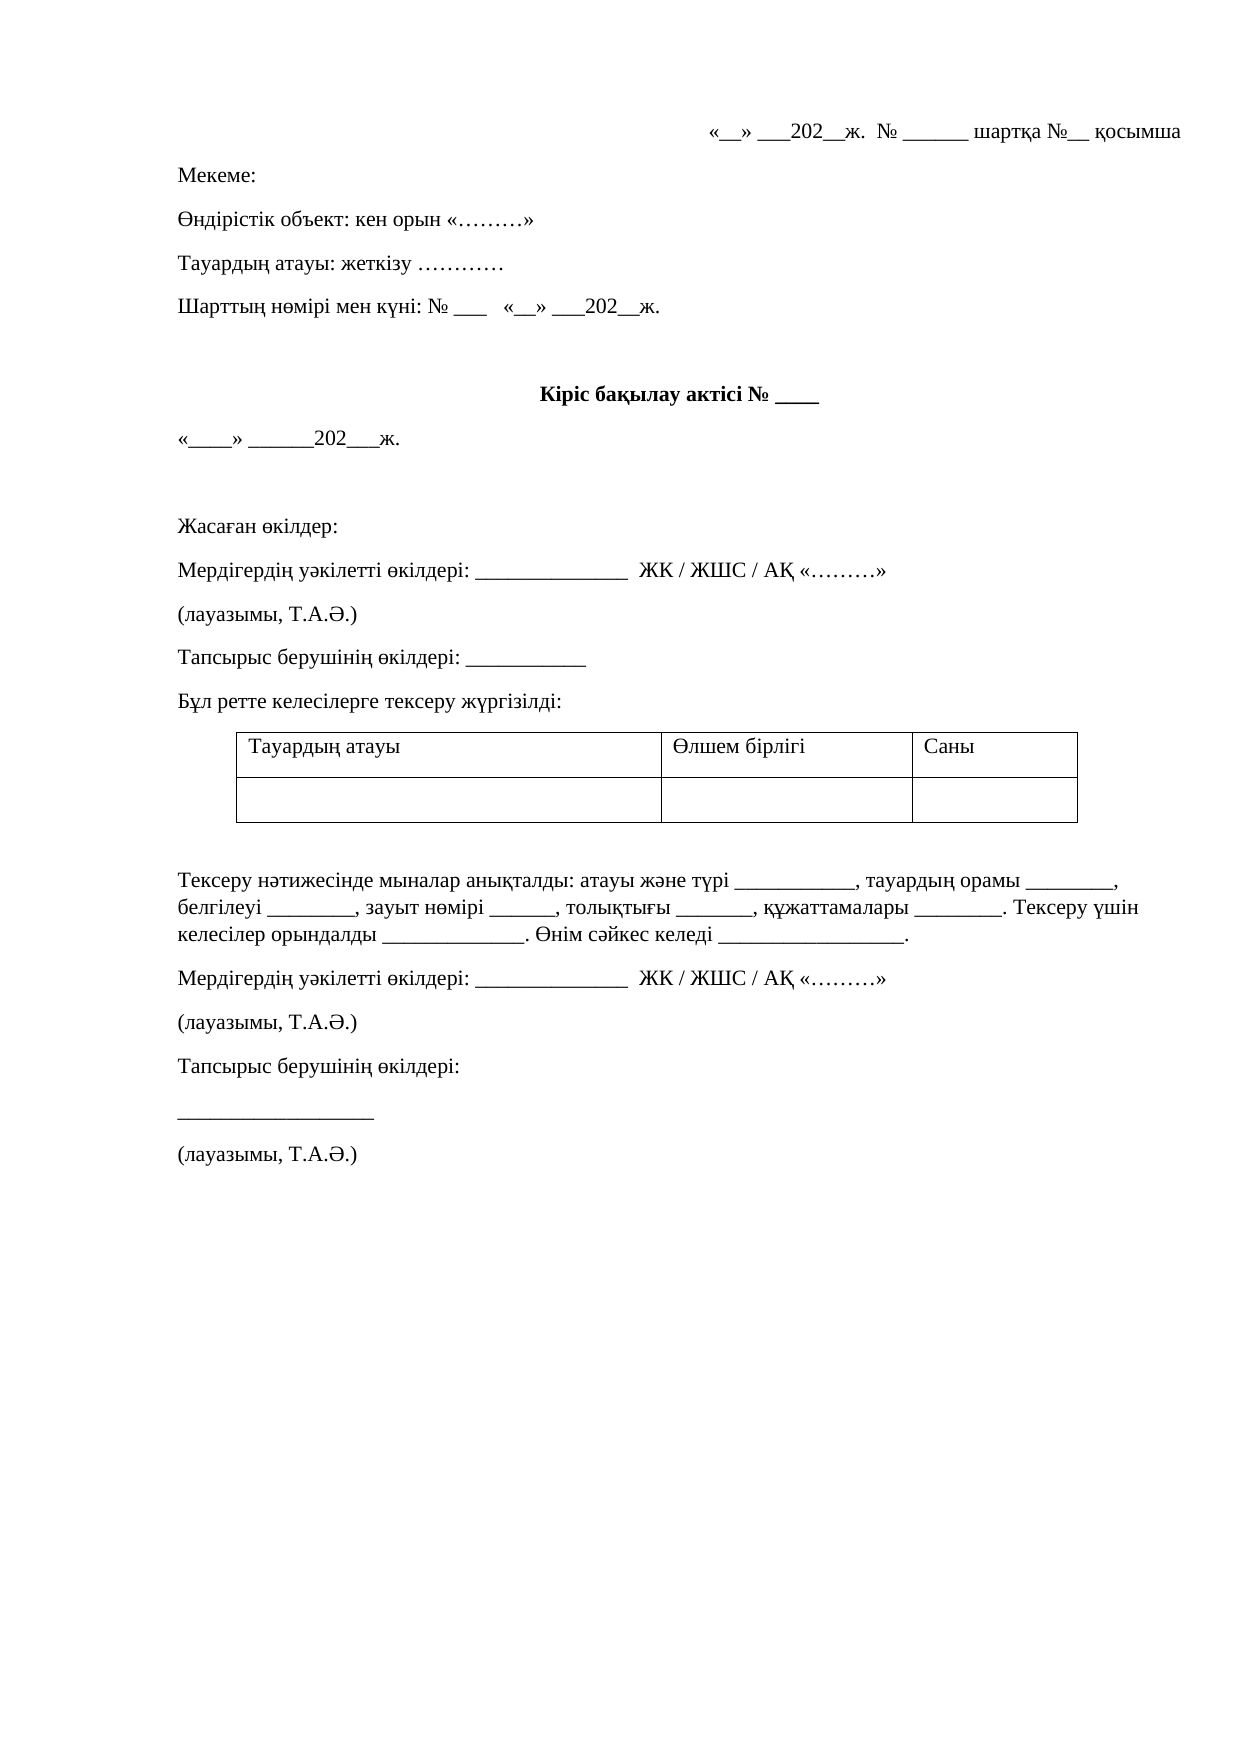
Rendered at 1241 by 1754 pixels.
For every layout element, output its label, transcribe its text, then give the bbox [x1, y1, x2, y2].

text Жасаған өкілдер: [177, 513, 1181, 538]
table_cell [237, 778, 661, 822]
text Мердігердің уәкілетті өкілдері: ______________ ЖК / ЖШС / АҚ «………» [177, 557, 1181, 582]
text «____» ______202___ж. [177, 425, 1181, 450]
table_header Саны [913, 733, 1077, 777]
text Шарттың нөмірі мен күні: № ___ «__» ___202__ж. [177, 293, 1181, 319]
text (лауазымы, Т.А.Ә.) [177, 1141, 1181, 1166]
text Бұл ретте келесілерге тексеру жүргізілді: [177, 688, 1181, 713]
text Мердігердің уәкілетті өкілдері: ______________ ЖК / ЖШС / АҚ «………» [177, 965, 1181, 990]
text «__» ___202__ж. № ______ шартқа №__ қосымша [177, 118, 1181, 143]
text Тауардың атауы: жеткізу ………… [177, 250, 1181, 275]
text Тапсырыс берушінің өкілдері: [177, 1053, 1181, 1078]
table_header Тауардың атауы [237, 733, 661, 777]
text __________________ [177, 1097, 1181, 1122]
table_cell [913, 778, 1077, 822]
table_cell [662, 778, 912, 822]
text (лауазымы, Т.А.Ә.) [177, 601, 1181, 626]
text Өндірістік объект: кен орын «………» [177, 206, 1181, 231]
text (лауазымы, Т.А.Ә.) [177, 1009, 1181, 1034]
table_header Өлшем бірлігі [662, 733, 912, 777]
text Кіріс бақылау актісі № ____ [177, 381, 1181, 406]
text Тапсырыс берушінің өкілдері: ___________ [177, 644, 1181, 669]
text Мекеме: [177, 162, 1181, 187]
text Тексеру нәтижесінде мыналар анықталды: атауы және түрі ___________, тауардың орамы ________, белгілеуі ________, зауыт нөмірі ______, толықтығы _______, құжаттамалары ________. Тексеру үшін келесілер орындалды _____________. Өнім сәйкес келеді _________________. [177, 867, 1181, 946]
